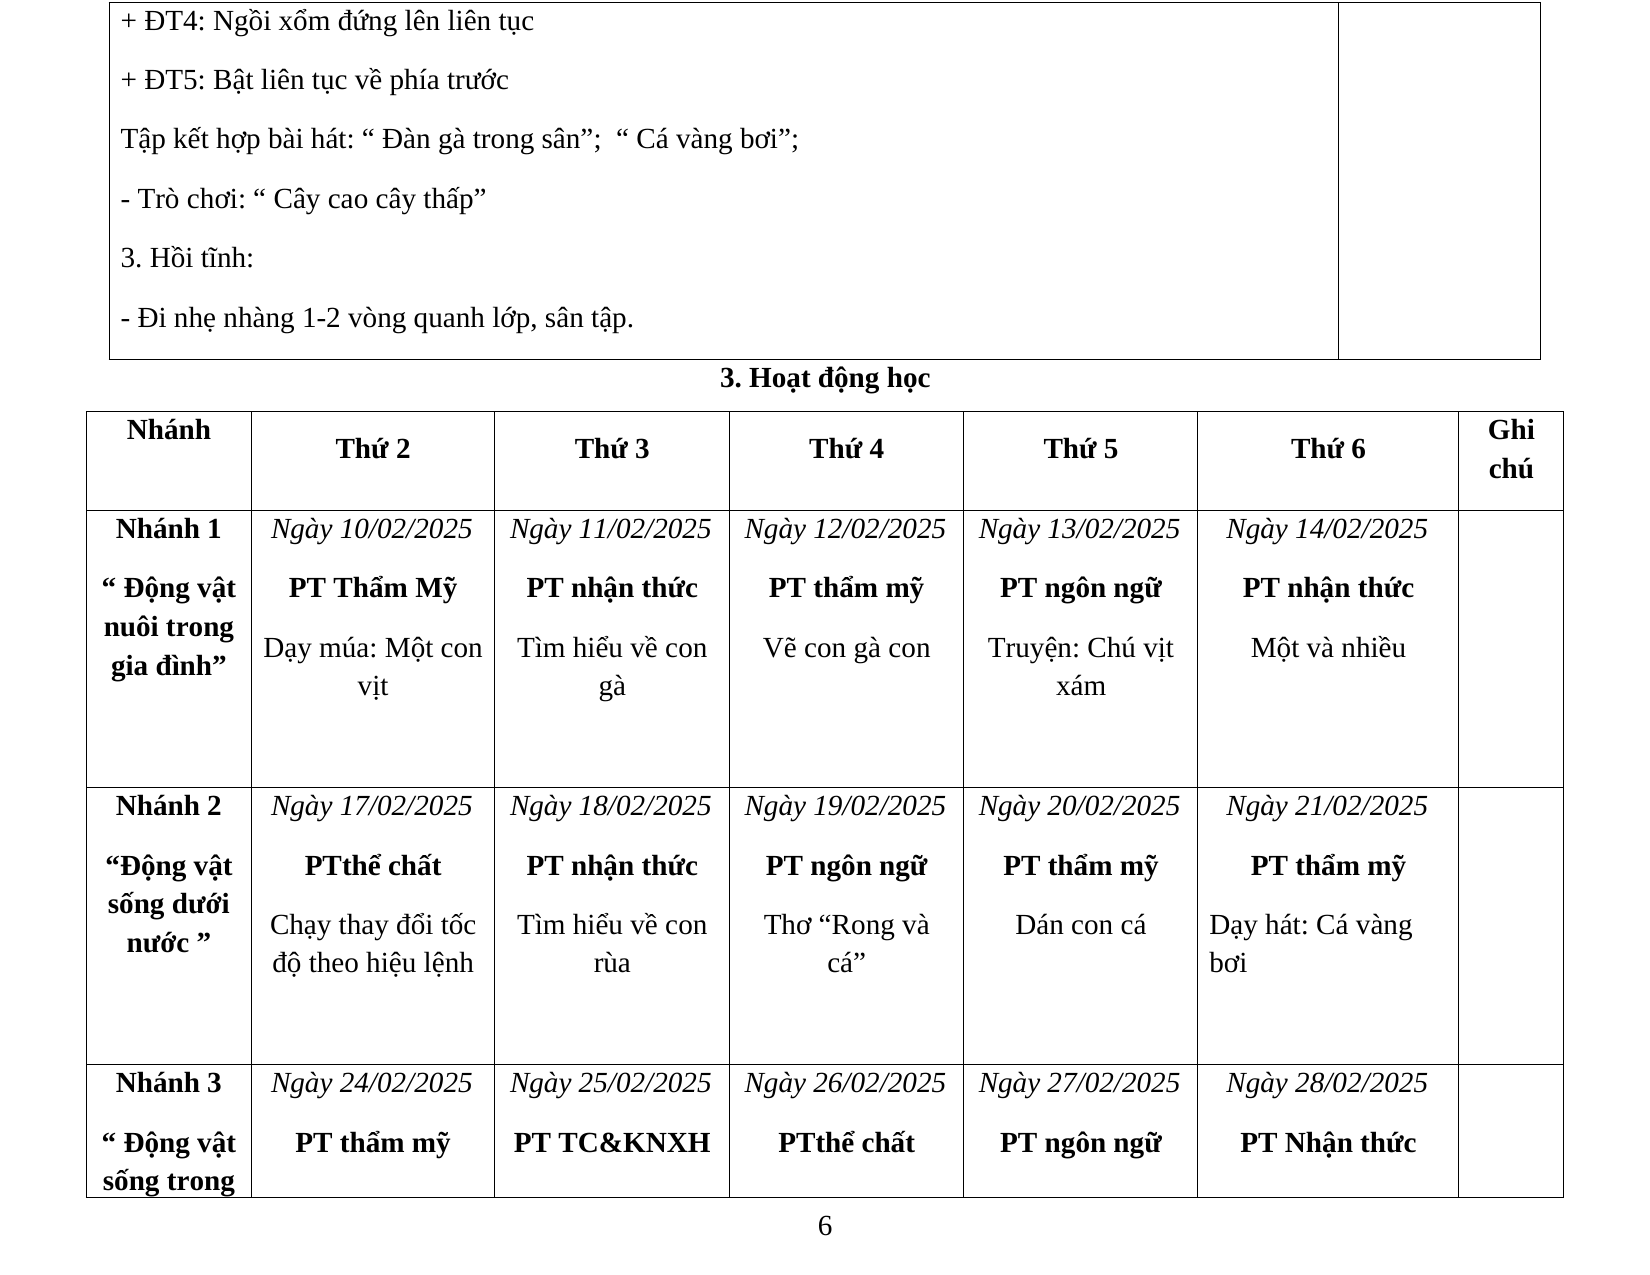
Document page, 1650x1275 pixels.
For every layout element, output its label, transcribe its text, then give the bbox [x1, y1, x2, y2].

table_cell Ngày 19/02/2025 PT ngôn ngữ Thơ “Rong và cá” [730, 788, 963, 1064]
table_cell Ngày 18/02/2025 PT nhận thức Tìm hiểu về con rùa [495, 788, 729, 1064]
table_header Thứ 6 [1198, 412, 1458, 510]
table_cell Nhánh 2 “Động vật sống dưới nước ” [87, 788, 251, 1064]
table_cell Ngày 13/02/2025 PT ngôn ngữ Truyện: Chú vịt xám [964, 511, 1197, 787]
table_cell Ngày 11/02/2025 PT nhận thức Tìm hiểu về con gà [495, 511, 729, 787]
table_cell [1198, 1065, 1458, 1197]
table_header Thứ 2 [252, 412, 494, 510]
table_header Nhánh [87, 412, 251, 510]
table_cell Nhánh 1 “ Động vật nuôi trong gia đình” [87, 511, 251, 787]
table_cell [964, 1065, 1197, 1197]
table_header Ghi chú [1459, 412, 1563, 510]
table_cell [1339, 3, 1540, 359]
table_cell Ngày 21/02/2025 PT thẩm mỹ Dạy hát: Cá vàng bơi [1198, 788, 1458, 1064]
table_cell Ngày 14/02/2025 PT nhận thức Một và nhiều [1198, 511, 1458, 787]
table_header Thứ 5 [964, 412, 1197, 510]
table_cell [87, 1065, 251, 1197]
text 3. Hoạt động học [118, 360, 1532, 394]
table_cell Ngày 12/02/2025 PT thẩm mỹ Vẽ con gà con [730, 511, 963, 787]
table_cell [495, 1065, 729, 1197]
table_header Thứ 3 [495, 412, 729, 510]
table_cell Ngày 10/02/2025 PT Thẩm Mỹ Dạy múa: Một con vịt [252, 511, 494, 787]
table_cell [1459, 1065, 1563, 1197]
table_cell Ngày 17/02/2025 PTthể chất Chạy thay đổi tốc độ theo hiệu lệnh [252, 788, 494, 1064]
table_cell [110, 3, 1338, 359]
table_header Thứ 4 [730, 412, 963, 510]
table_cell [252, 1065, 494, 1197]
table_cell Ngày 20/02/2025 PT thẩm mỹ Dán con cá [964, 788, 1197, 1064]
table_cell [730, 1065, 963, 1197]
table_cell [1459, 511, 1563, 787]
table_cell [1459, 788, 1563, 1064]
